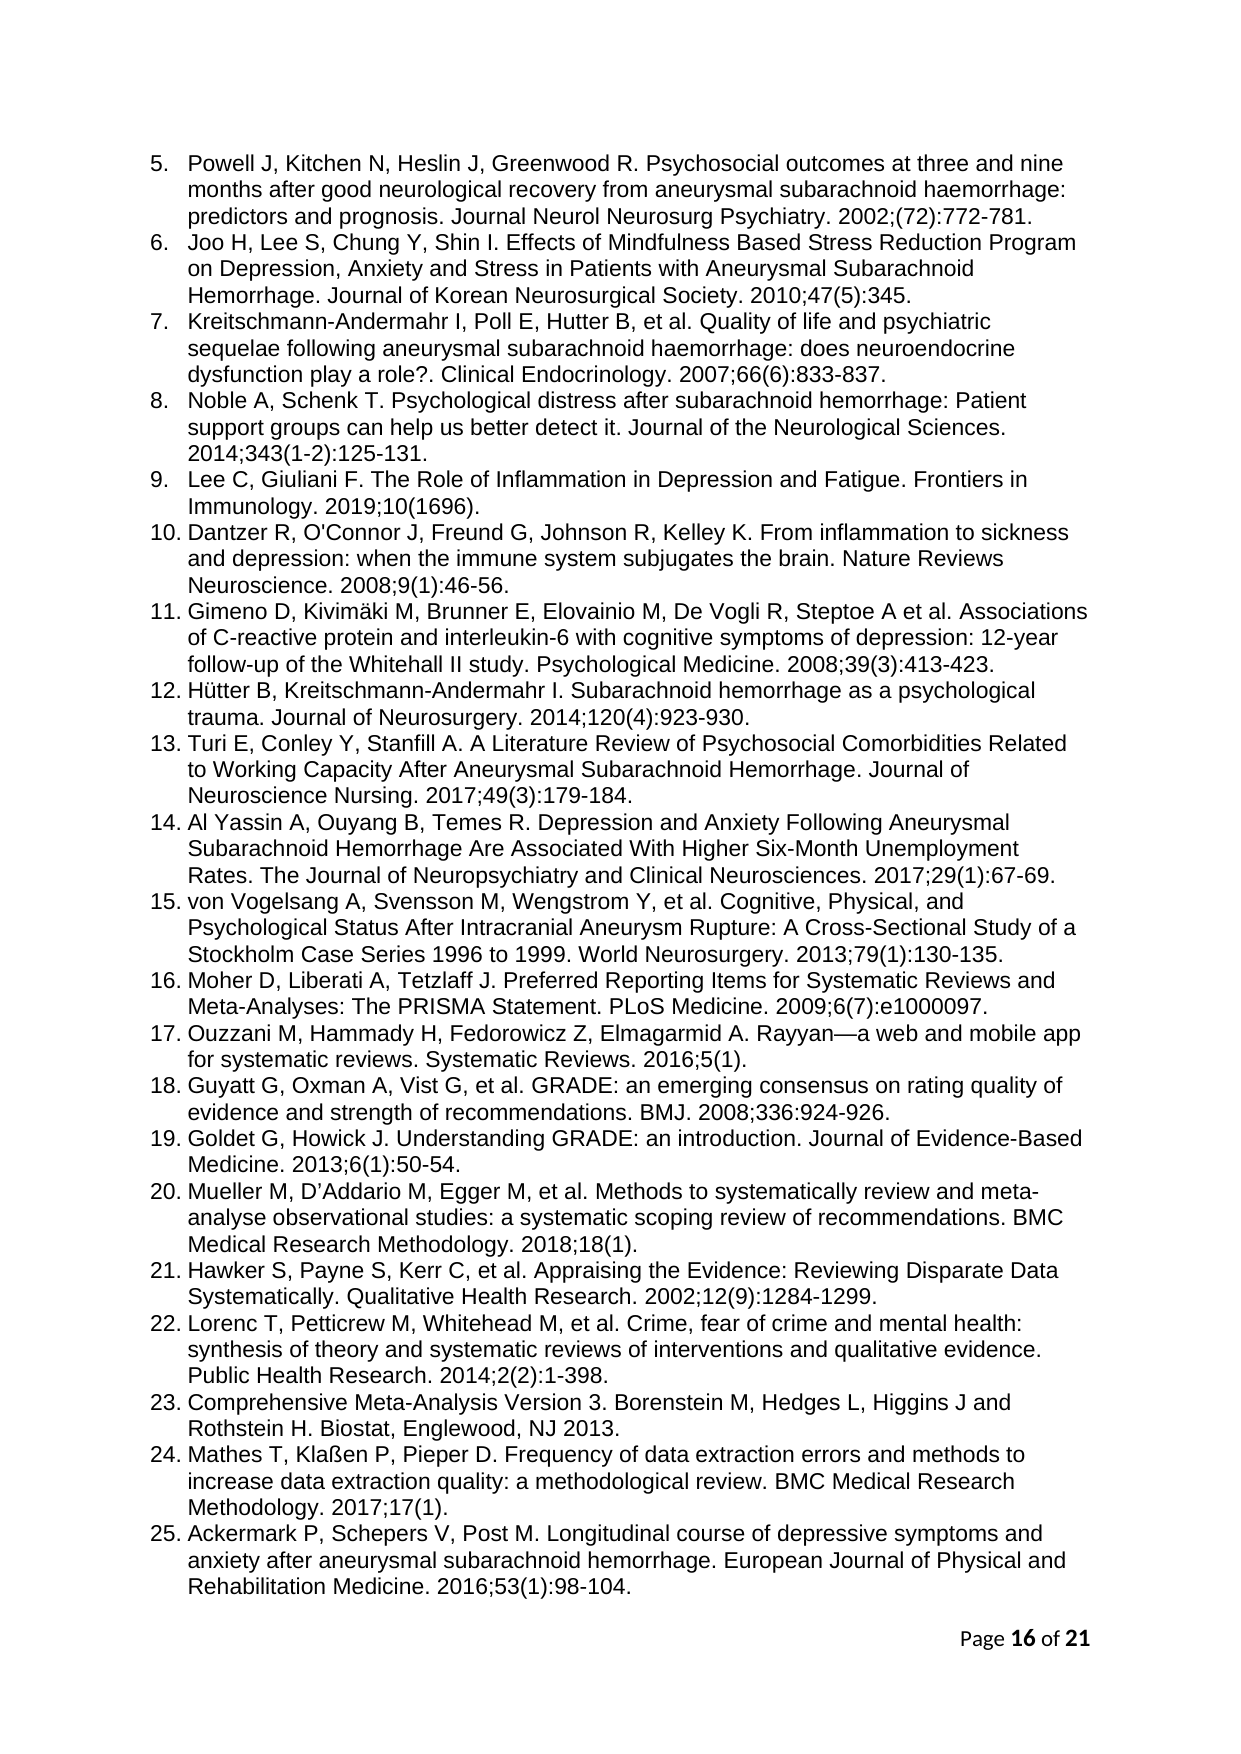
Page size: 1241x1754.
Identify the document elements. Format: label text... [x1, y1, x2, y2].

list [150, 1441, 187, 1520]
list Goldet G, Howick J. Understanding GRADE: an introduction. Journal of Evidence-Based Medicine. 2013;6(1):50-54. [461, 1125, 1090, 1178]
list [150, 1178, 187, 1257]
list Hawker S, Payne S, Kerr C, et al. Appraising the Evidence: Reviewing Disparate Data Systematically. Qualitative Health Research. 2002;12(9):1284-1299. [878, 1257, 1090, 1309]
list Comprehensive Meta-Analysis Version 3. Borenstein M, Hedges L, Higgins J and Rothstein H. Biostat, Englewood, NJ 2013. [620, 1389, 1090, 1441]
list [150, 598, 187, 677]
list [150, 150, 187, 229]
list Ouzzani M, Hammady H, Fedorowicz Z, Elmagarmid A. Rayyan—a web and mobile app for systematic reviews. Systematic Reviews. 2016;5(1). [748, 1020, 1090, 1072]
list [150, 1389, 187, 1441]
list Dantzer R, O'Connor J, Freund G, Johnson R, Kelley K. From inflammation to sickness and depression: when the immune system subjugates the brain. Nature Reviews Neuroscience. 2008;9(1):46-56. [509, 519, 1090, 598]
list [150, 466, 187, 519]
list Mueller M, D’Addario M, Egger M, et al. Methods to systematically review and meta-analyse observational studies: a systematic scoping review of recommendations. BMC Medical Research Methodology. 2018;18(1). [638, 1178, 1090, 1257]
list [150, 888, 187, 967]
list Lee C, Giuliani F. The Role of Inflammation in Depression and Fatigue. Frontiers in Immunology. 2019;10(1696). [480, 466, 1090, 519]
list Turi E, Conley Y, Stanfill A. A Literature Review of Psychosocial Comorbidities Related to Working Capacity After Aneurysmal Subarachnoid Hemorrhage. Journal of Neuroscience Nursing. 2017;49(3):179-184. [150, 730, 1090, 809]
list Lorenc T, Petticrew M, Whitehead M, et al. Crime, fear of crime and mental health: synthesis of theory and systematic reviews of interventions and qualitative evidence. Public Health Research. 2014;2(2):1-398. [150, 1309, 1090, 1389]
list Kreitschmann-Andermahr I, Poll E, Hutter B, et al. Quality of life and psychiatric sequelae following aneurysmal subarachnoid haemorrhage: does neuroendocrine dysfunction play a role?. Clinical Endocrinology. 2007;66(6):833-837. [150, 308, 1090, 387]
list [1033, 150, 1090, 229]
list Noble A, Schenk T. Psychological distress after subarachnoid hemorrhage: Patient support groups can help us better detect it. Journal of the Neurological Sciences. 2014;343(1-2):125-131. [150, 387, 1090, 466]
list Mathes T, Klaßen P, Pieper D. Frequency of data extraction errors and methods to increase data extraction quality: a methodological review. BMC Medical Research Methodology. 2017;17(1). [448, 1441, 1090, 1520]
list Joo H, Lee S, Chung Y, Shin I. Effects of Mindfulness Based Stress Reduction Program on Depression, Anxiety and Stress in Patients with Aneurysmal Subarachnoid Hemorrhage. Journal of Korean Neurosurgical Society. 2010;47(5):345. [912, 229, 1090, 308]
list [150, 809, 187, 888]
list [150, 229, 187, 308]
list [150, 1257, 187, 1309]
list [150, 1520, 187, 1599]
list Hütter B, Kreitschmann-Andermahr I. Subarachnoid hemorrhage as a psychological trauma. Journal of Neurosurgery. 2014;120(4):923-930. [150, 677, 1090, 730]
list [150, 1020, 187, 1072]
list Guyatt G, Oxman A, Vist G, et al. GRADE: an emerging consensus on rating quality of evidence and strength of recommendations. BMJ. 2008;336:924-926. [150, 1072, 1090, 1125]
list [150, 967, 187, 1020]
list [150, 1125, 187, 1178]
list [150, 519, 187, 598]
list Ackermark P, Schepers V, Post M. Longitudinal course of depressive symptoms and anxiety after aneurysmal subarachnoid hemorrhage. European Journal of Physical and Rehabilitation Medicine. 2016;53(1):98-104. [632, 1520, 1090, 1599]
